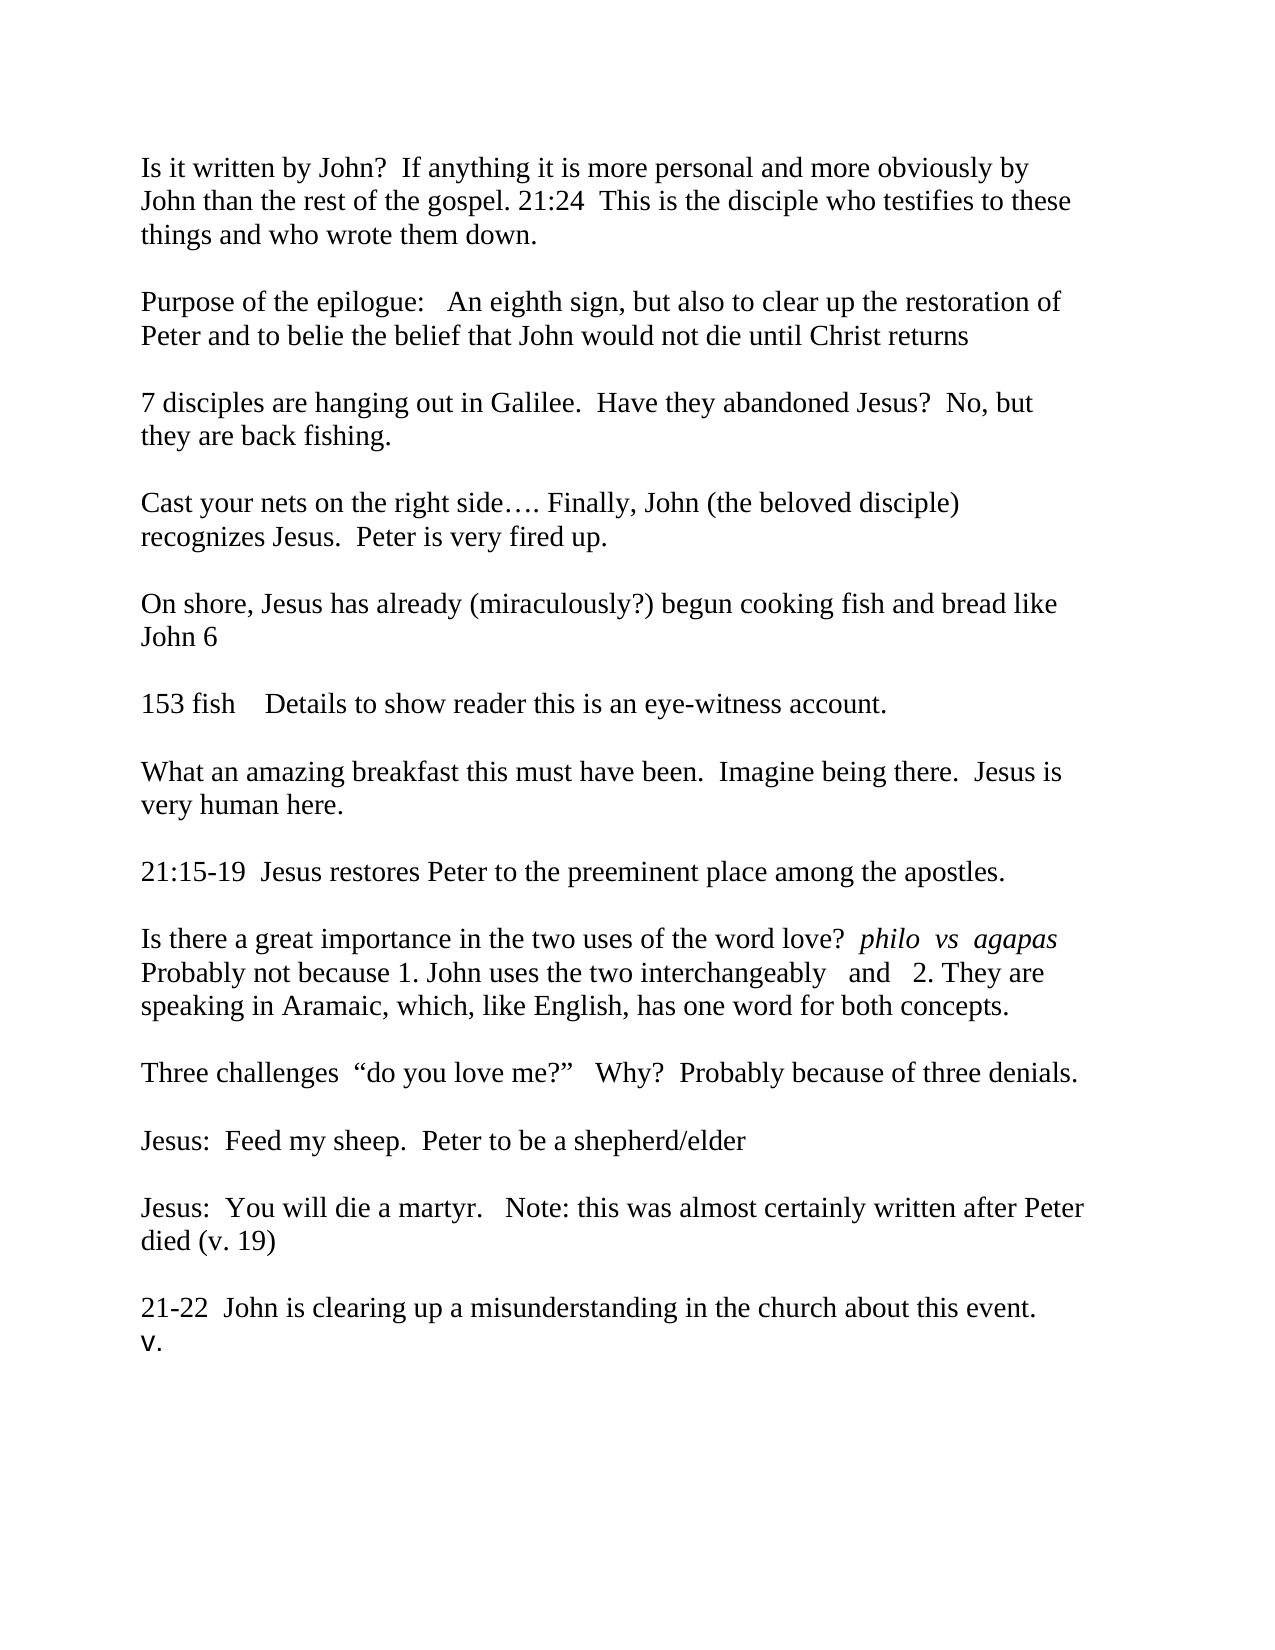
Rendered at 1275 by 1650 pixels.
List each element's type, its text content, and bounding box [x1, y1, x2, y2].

text What an amazing breakfast this must have been. Imagine being there. Jesus is very human here. [141, 754, 1087, 821]
text Cast your nets on the right side…. Finally, John (the beloved disciple) recognizes Jesus. Peter is very fired up. [141, 485, 1087, 552]
text v. [141, 1324, 1087, 1357]
text 153 fish Details to show reader this is an eye-witness account. [141, 687, 1087, 720]
text Is there a great importance in the two uses of the word love? philo vs agapas Probably not because 1. John uses the two interchangeably and 2. They are speaking in Aramaic, which, like English, has one word for both concepts. [141, 921, 1087, 1022]
text Jesus: Feed my sheep. Peter to be a shepherd/elder [141, 1123, 1087, 1156]
text Purpose of the epilogue: An eighth sign, but also to clear up the restoration of Peter and to belie the belief that John would not die until Christ returns [141, 284, 1087, 351]
text 7 disciples are hanging out in Galilee. Have they abandoned Jesus? No, but they are back fishing. [141, 385, 1087, 452]
text Jesus: You will die a martyr. Note: this was almost certainly written after Peter died (v. 19) [141, 1190, 1087, 1257]
text On shore, Jesus has already (miraculously?) begun cooking fish and bread like John 6 [141, 586, 1087, 653]
text 21-22 John is clearing up a misunderstanding in the church about this event. [141, 1290, 1087, 1324]
text 21:15-19 Jesus restores Peter to the preeminent place among the apostles. [141, 854, 1087, 888]
text Three challenges “do you love me?” Why? Probably because of three denials. [141, 1056, 1087, 1089]
text Is it written by John? If anything it is more personal and more obviously by John than the rest of the gospel. 21:24 This is the disciple who testifies to these things and who wrote them down. [141, 150, 1087, 251]
